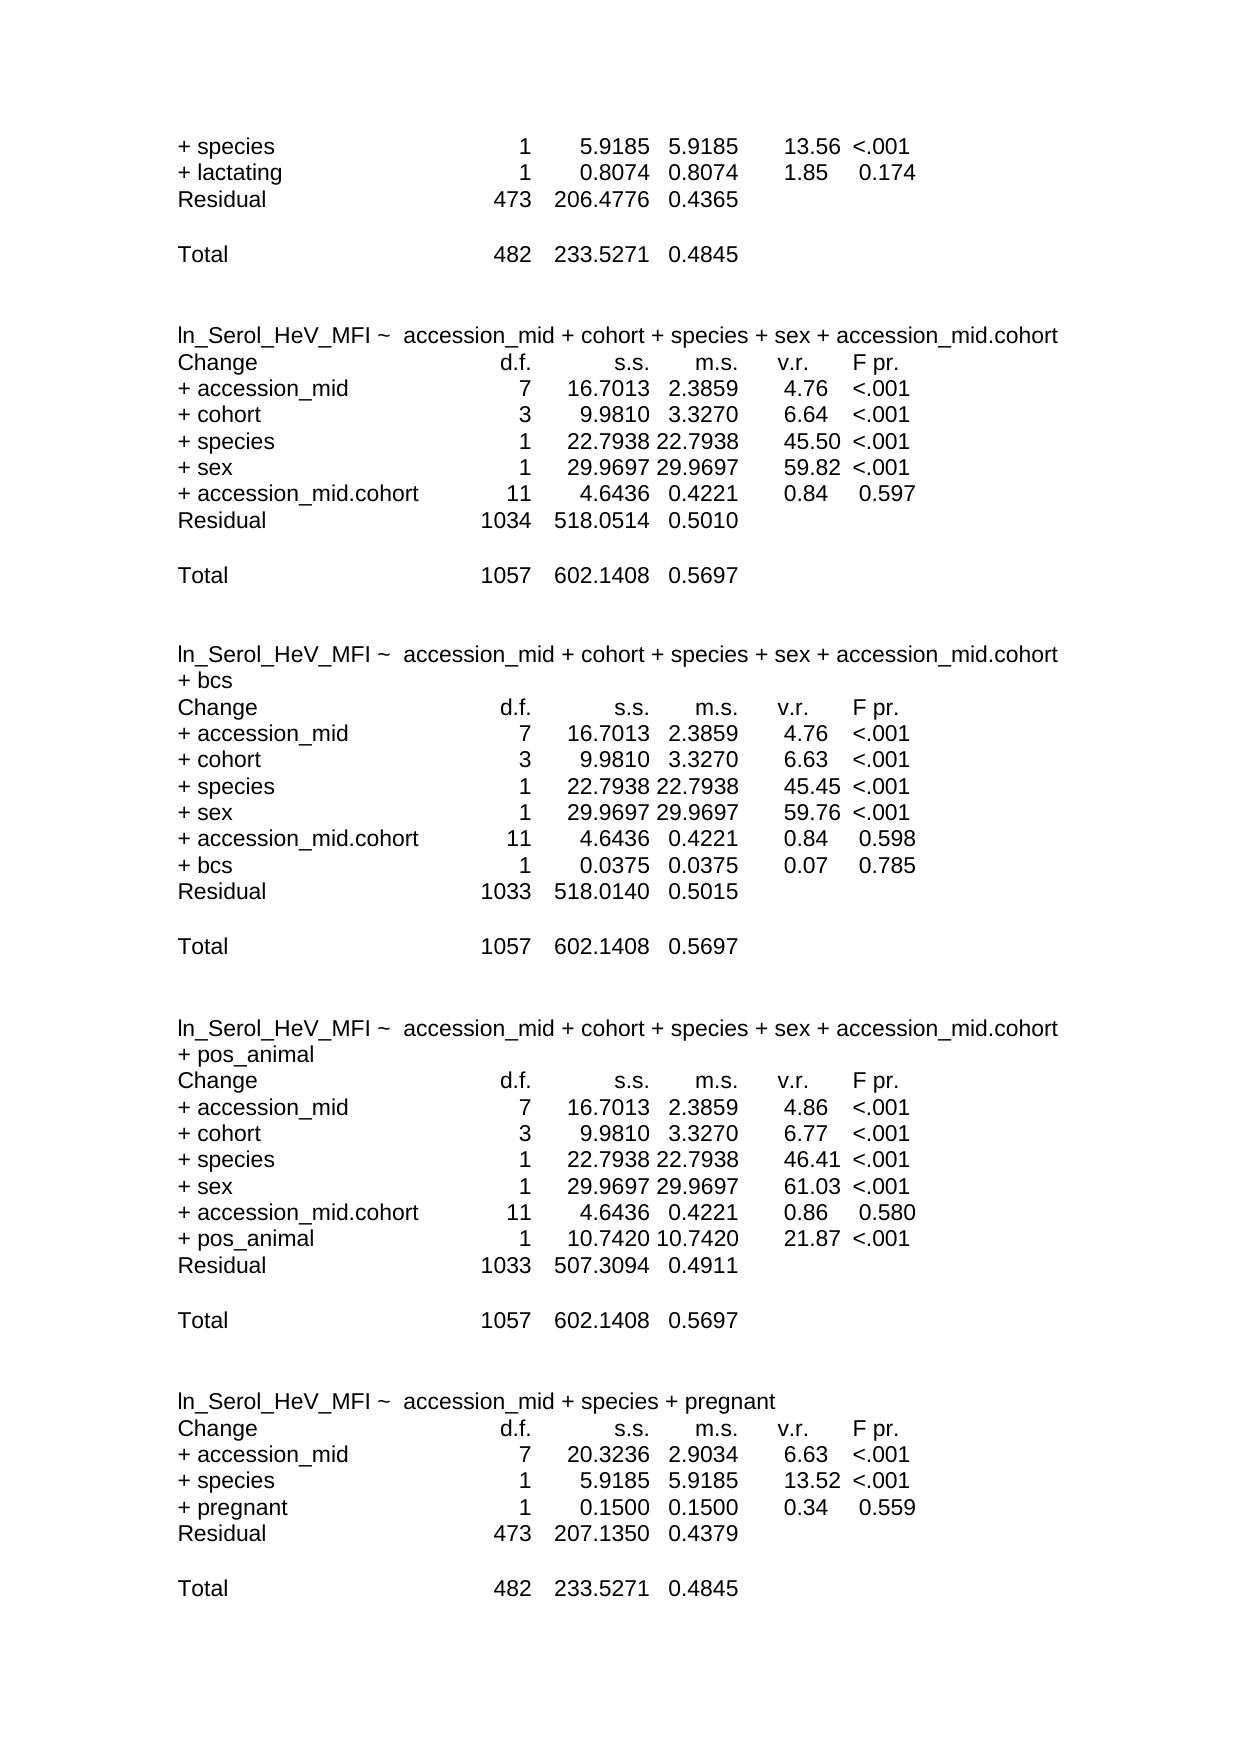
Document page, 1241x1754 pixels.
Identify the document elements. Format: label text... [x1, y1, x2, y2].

text Total 1057 602.1408 0.5697 [177, 562, 1063, 588]
text Total 1057 602.1408 0.5697 [177, 1307, 1063, 1333]
text + lactating 1 0.8074 0.8074 1.85 0.174 [177, 159, 1063, 186]
text Total 482 233.5271 0.4845 [177, 241, 1063, 267]
text + species 1 22.7938 22.7938 46.41 <.001 [177, 1146, 1063, 1173]
text Residual 473 207.1350 0.4379 [177, 1520, 1063, 1546]
text + species 1 5.9185 5.9185 13.52 <.001 [177, 1467, 1063, 1494]
text ln_Serol_HeV_MFI ~ accession_mid + cohort + species + sex + accession_mid.cohort + pos_animal [177, 1014, 1063, 1067]
text + accession_mid.cohort 11 4.6436 0.4221 0.84 0.597 [177, 480, 1063, 507]
text + cohort 3 9.9810 3.3270 6.63 <.001 [177, 746, 1063, 773]
text + cohort 3 9.9810 3.3270 6.64 <.001 [177, 401, 1063, 428]
text + bcs 1 0.0375 0.0375 0.07 0.785 [177, 852, 1063, 878]
text Residual 1033 507.3094 0.4911 [177, 1252, 1063, 1278]
text Change d.f. s.s. m.s. v.r. F pr. [177, 693, 1063, 720]
text + accession_mid 7 20.3236 2.9034 6.63 <.001 [177, 1441, 1063, 1467]
text Change d.f. s.s. m.s. v.r. F pr. [177, 348, 1063, 375]
text + species 1 22.7938 22.7938 45.45 <.001 [177, 773, 1063, 799]
text Residual 1033 518.0140 0.5015 [177, 878, 1063, 904]
text + cohort 3 9.9810 3.3270 6.77 <.001 [177, 1120, 1063, 1146]
text Change d.f. s.s. m.s. v.r. F pr. [177, 1067, 1063, 1094]
text Total 482 233.5271 0.4845 [177, 1575, 1063, 1602]
text ln_Serol_HeV_MFI ~ accession_mid + cohort + species + sex + accession_mid.cohort + bcs [177, 641, 1063, 693]
text + accession_mid.cohort 11 4.6436 0.4221 0.86 0.580 [177, 1199, 1063, 1225]
text + accession_mid 7 16.7013 2.3859 4.76 <.001 [177, 375, 1063, 401]
text + accession_mid.cohort 11 4.6436 0.4221 0.84 0.598 [177, 825, 1063, 852]
text Residual 1034 518.0514 0.5010 [177, 507, 1063, 533]
text ln_Serol_HeV_MFI ~ accession_mid + species + pregnant [177, 1388, 1063, 1415]
text Change d.f. s.s. m.s. v.r. F pr. [177, 1415, 1063, 1441]
text + accession_mid 7 16.7013 2.3859 4.86 <.001 [177, 1094, 1063, 1120]
text ln_Serol_HeV_MFI ~ accession_mid + cohort + species + sex + accession_mid.cohort [177, 322, 1063, 348]
text Total 1057 602.1408 0.5697 [177, 933, 1063, 959]
text + pregnant 1 0.1500 0.1500 0.34 0.559 [177, 1494, 1063, 1520]
text + species 1 22.7938 22.7938 45.50 <.001 [177, 428, 1063, 454]
text + sex 1 29.9697 29.9697 61.03 <.001 [177, 1173, 1063, 1199]
text + accession_mid 7 16.7013 2.3859 4.76 <.001 [177, 720, 1063, 746]
text + sex 1 29.9697 29.9697 59.82 <.001 [177, 454, 1063, 480]
text + sex 1 29.9697 29.9697 59.76 <.001 [177, 799, 1063, 825]
text + pos_animal 1 10.7420 10.7420 21.87 <.001 [177, 1225, 1063, 1252]
text Residual 473 206.4776 0.4365 [177, 186, 1063, 212]
text + species 1 5.9185 5.9185 13.56 <.001 [177, 133, 1063, 159]
